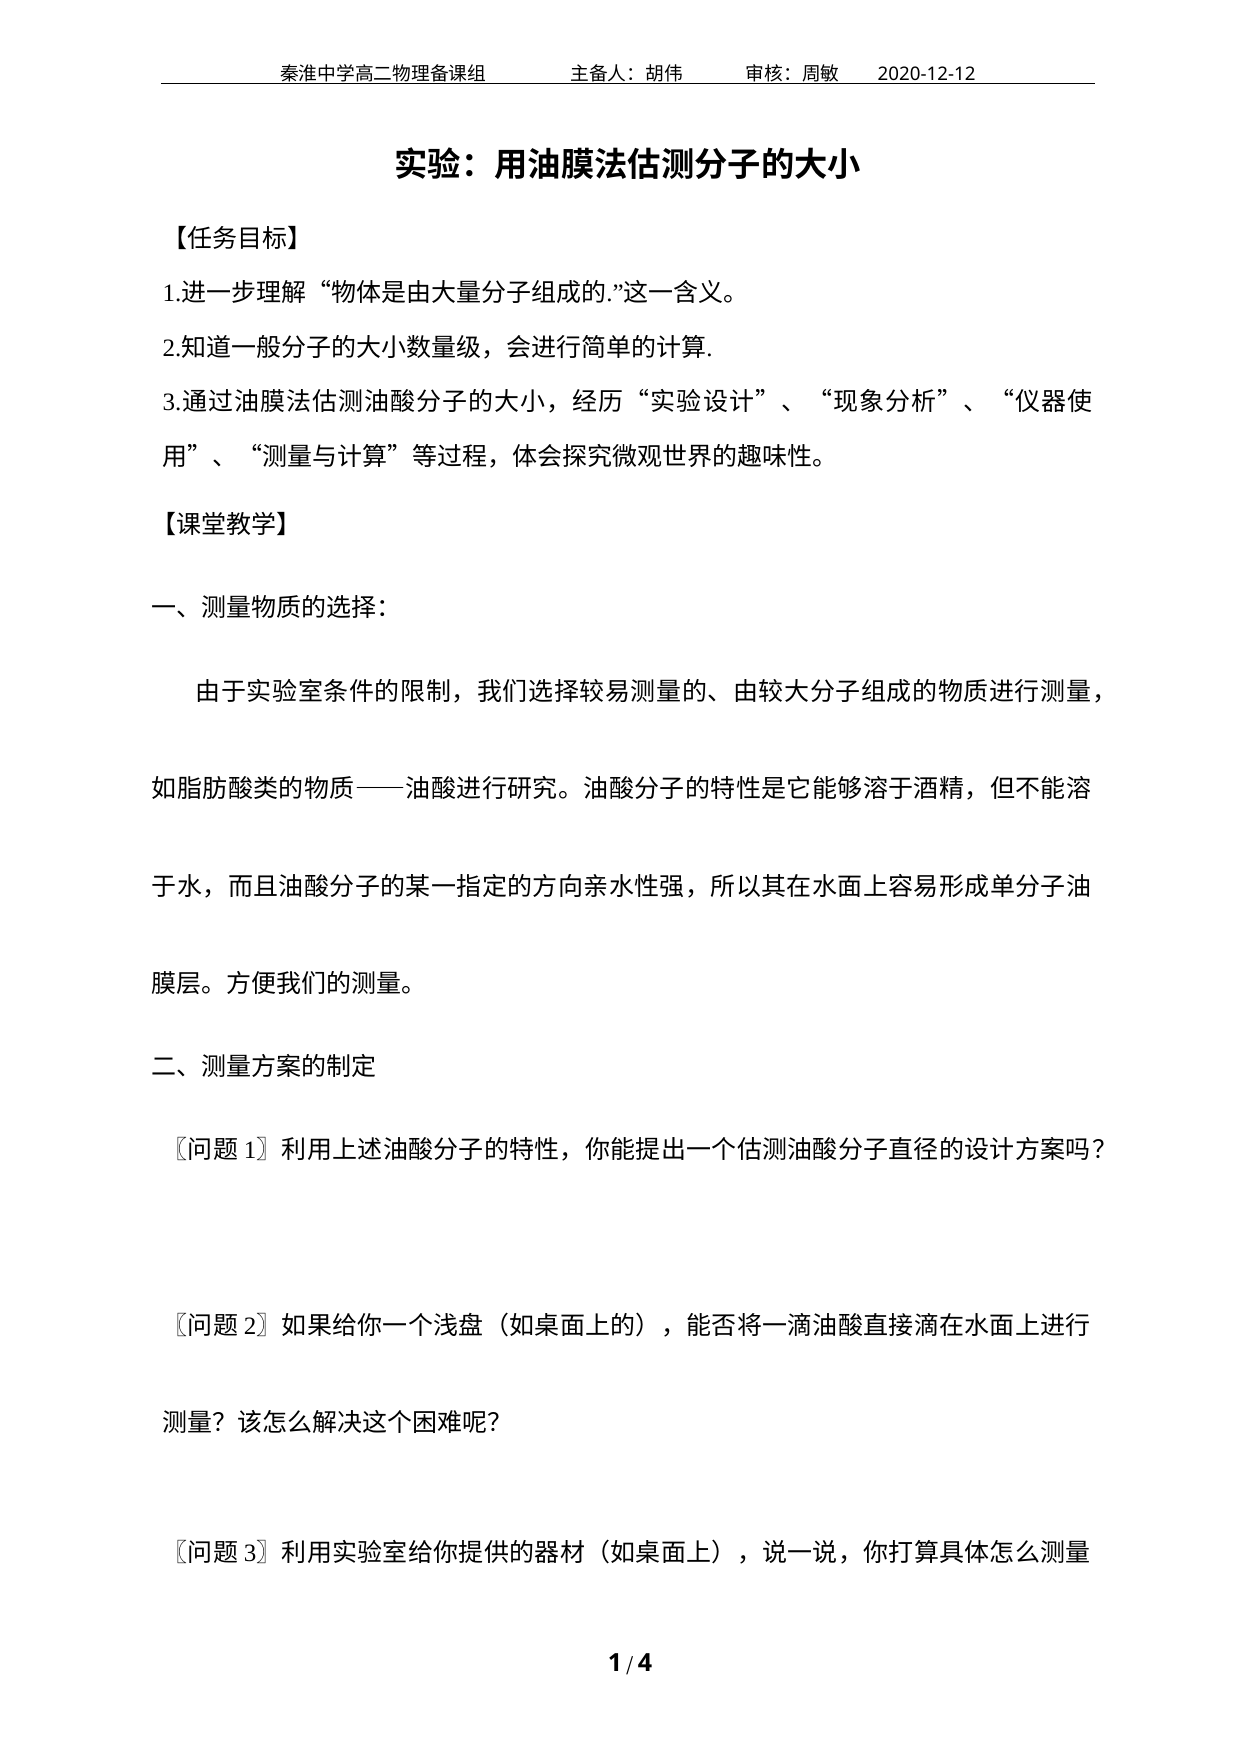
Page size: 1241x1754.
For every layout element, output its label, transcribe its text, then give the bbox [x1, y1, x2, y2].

text 【课堂教学】 [152, 490, 1093, 555]
text 〖问题1〗利用上述油酸分子的特性，你能提出一个估测油酸分子直径的设计方案吗？ [162, 1115, 1093, 1229]
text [162, 1518, 1093, 1583]
text 2.知道一般分子的大小数量级，会进行简单的计算. [162, 327, 1093, 363]
text 实验：用油膜法估测分子的大小 [162, 129, 1093, 194]
text 二、测量方案的制定 [152, 1032, 1093, 1097]
text 3.通过油膜法估测油酸分子的大小，经历“实验设计”、“现象分析”、“仪器使用”、“测量与计算”等过程，体会探究微观世界的趣味性。 [162, 382, 1093, 472]
text 一、测量物质的选择： [152, 573, 1093, 638]
text 〖问题2〗如果给你一个浅盘（如桌面上的），能否将一滴油酸直接滴在水面上进行测量？该怎么解决这个困难呢？ [162, 1291, 1093, 1453]
text 1.进一步理解“物体是由大量分子组成的.”这一含义。 [162, 273, 1093, 309]
text 由于实验室条件的限制，我们选择较易测量的、由较大分子组成的物质进行测量，如脂肪酸类的物质——油酸进行研究。油酸分子的特性是它能够溶于酒精，但不能溶于水，而且油酸分子的某一指定的方向亲水性强，所以其在水面上容易形成单分子油膜层。方便我们的测量。 [152, 657, 1093, 1014]
text 【任务目标】 [162, 218, 1093, 255]
